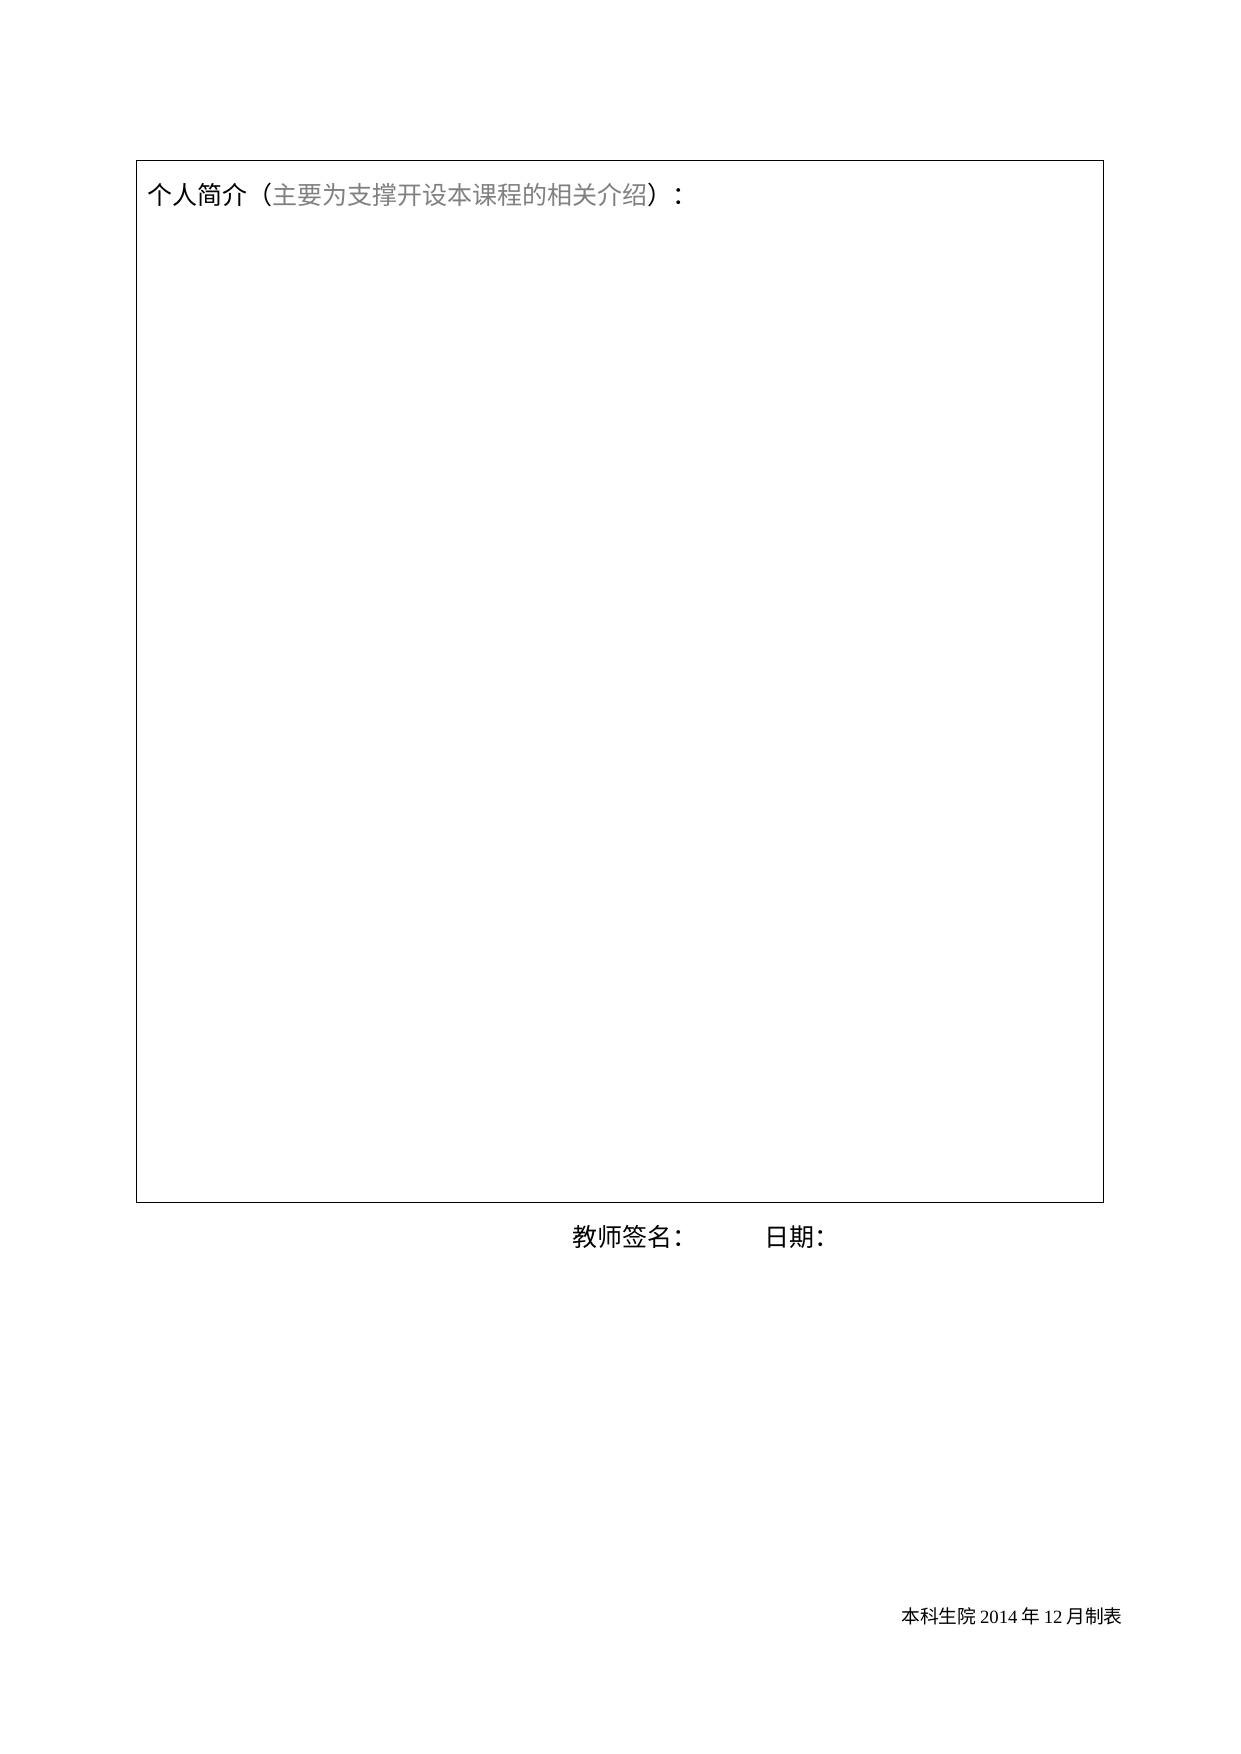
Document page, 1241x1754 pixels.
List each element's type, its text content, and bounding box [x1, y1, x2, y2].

table_cell 个人简介（主要为支撑开设本课程的相关介绍）： [137, 161, 1103, 1202]
text 教师签名： 日期： [148, 1203, 1122, 1268]
